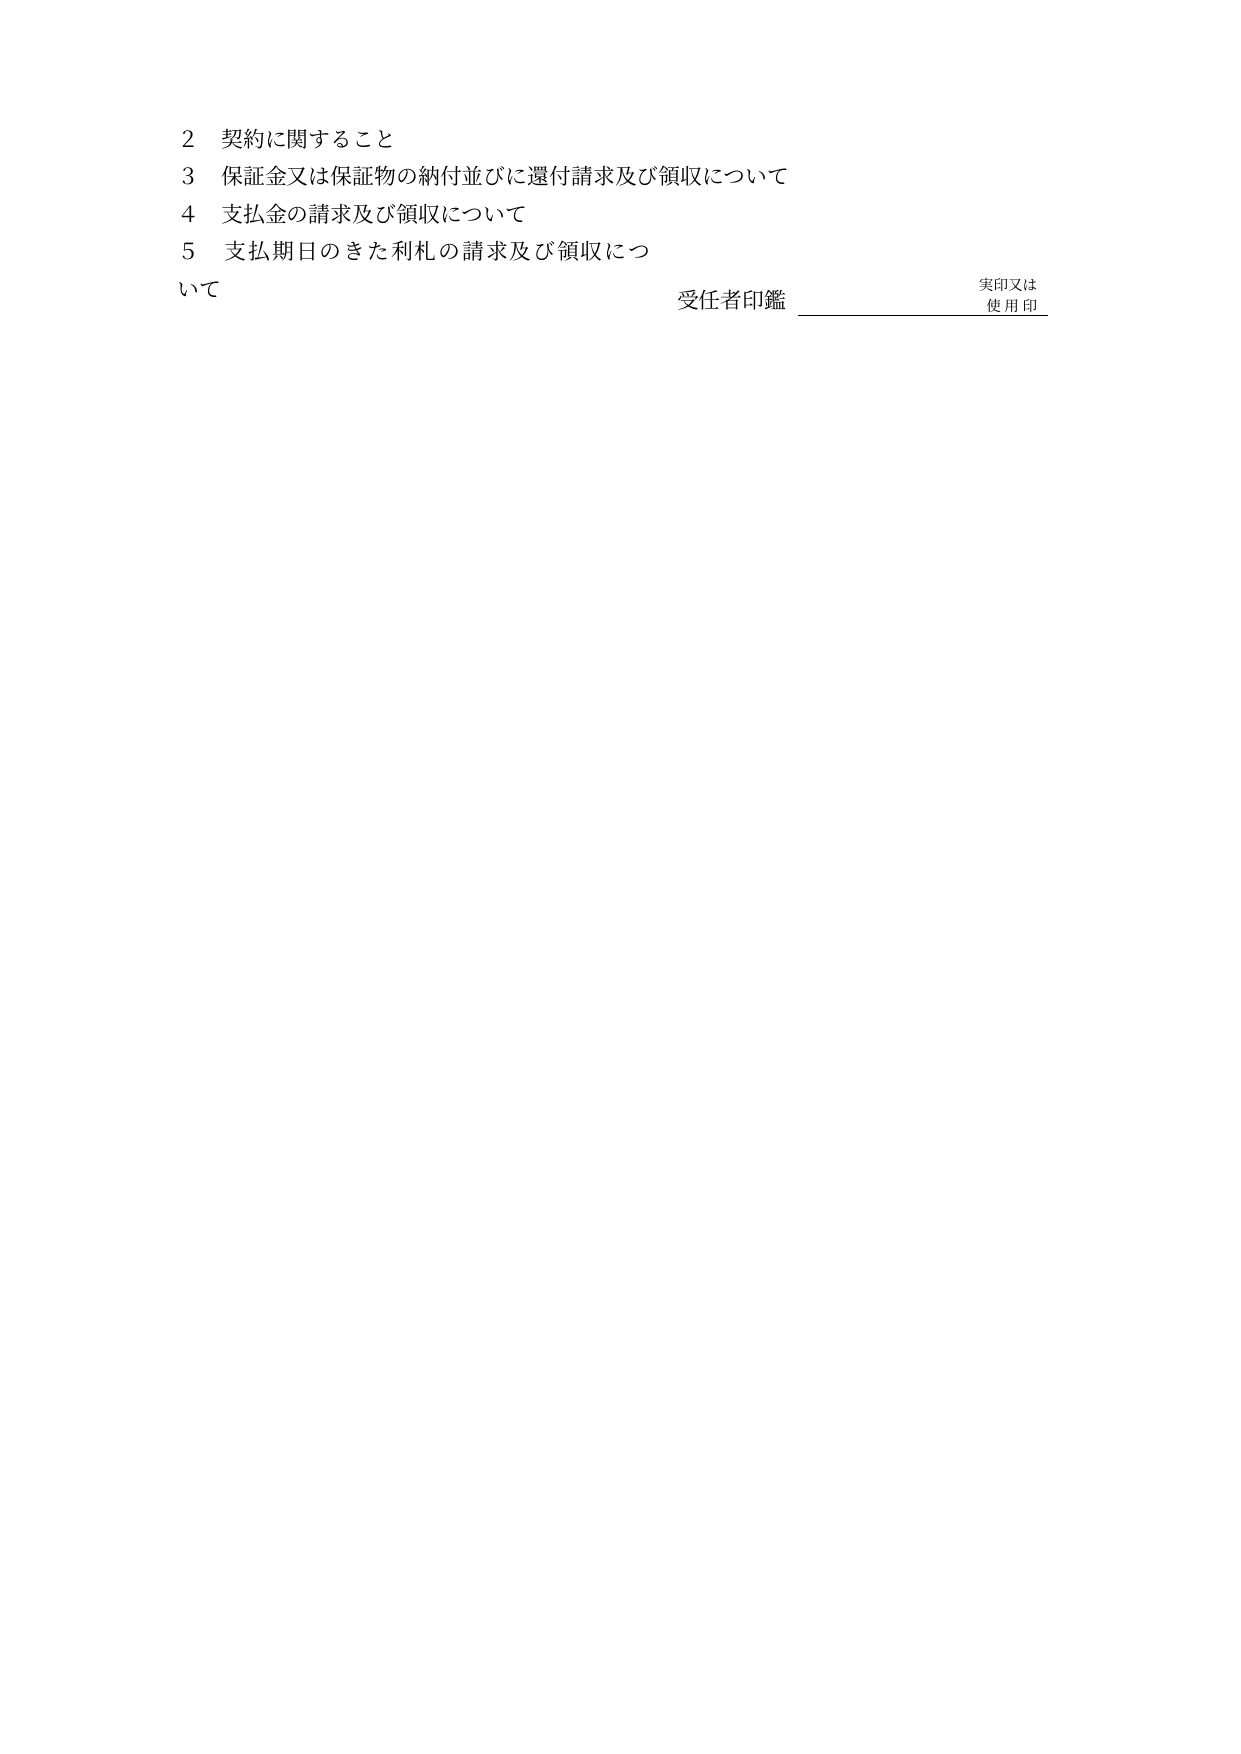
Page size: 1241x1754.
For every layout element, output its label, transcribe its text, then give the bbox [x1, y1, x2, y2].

table_header 受任者印鑑 [666, 251, 798, 315]
text ２ 契約に関すること [177, 119, 1063, 156]
text ３ 保証金又は保証物の納付並びに還付請求及び領収について [177, 156, 1063, 194]
table_header 実印又は 使用印 [798, 251, 1048, 315]
text ５ 支払期日のきた利札の請求及び領収について [177, 231, 1063, 306]
text ４ 支払金の請求及び領収について [177, 194, 1063, 231]
